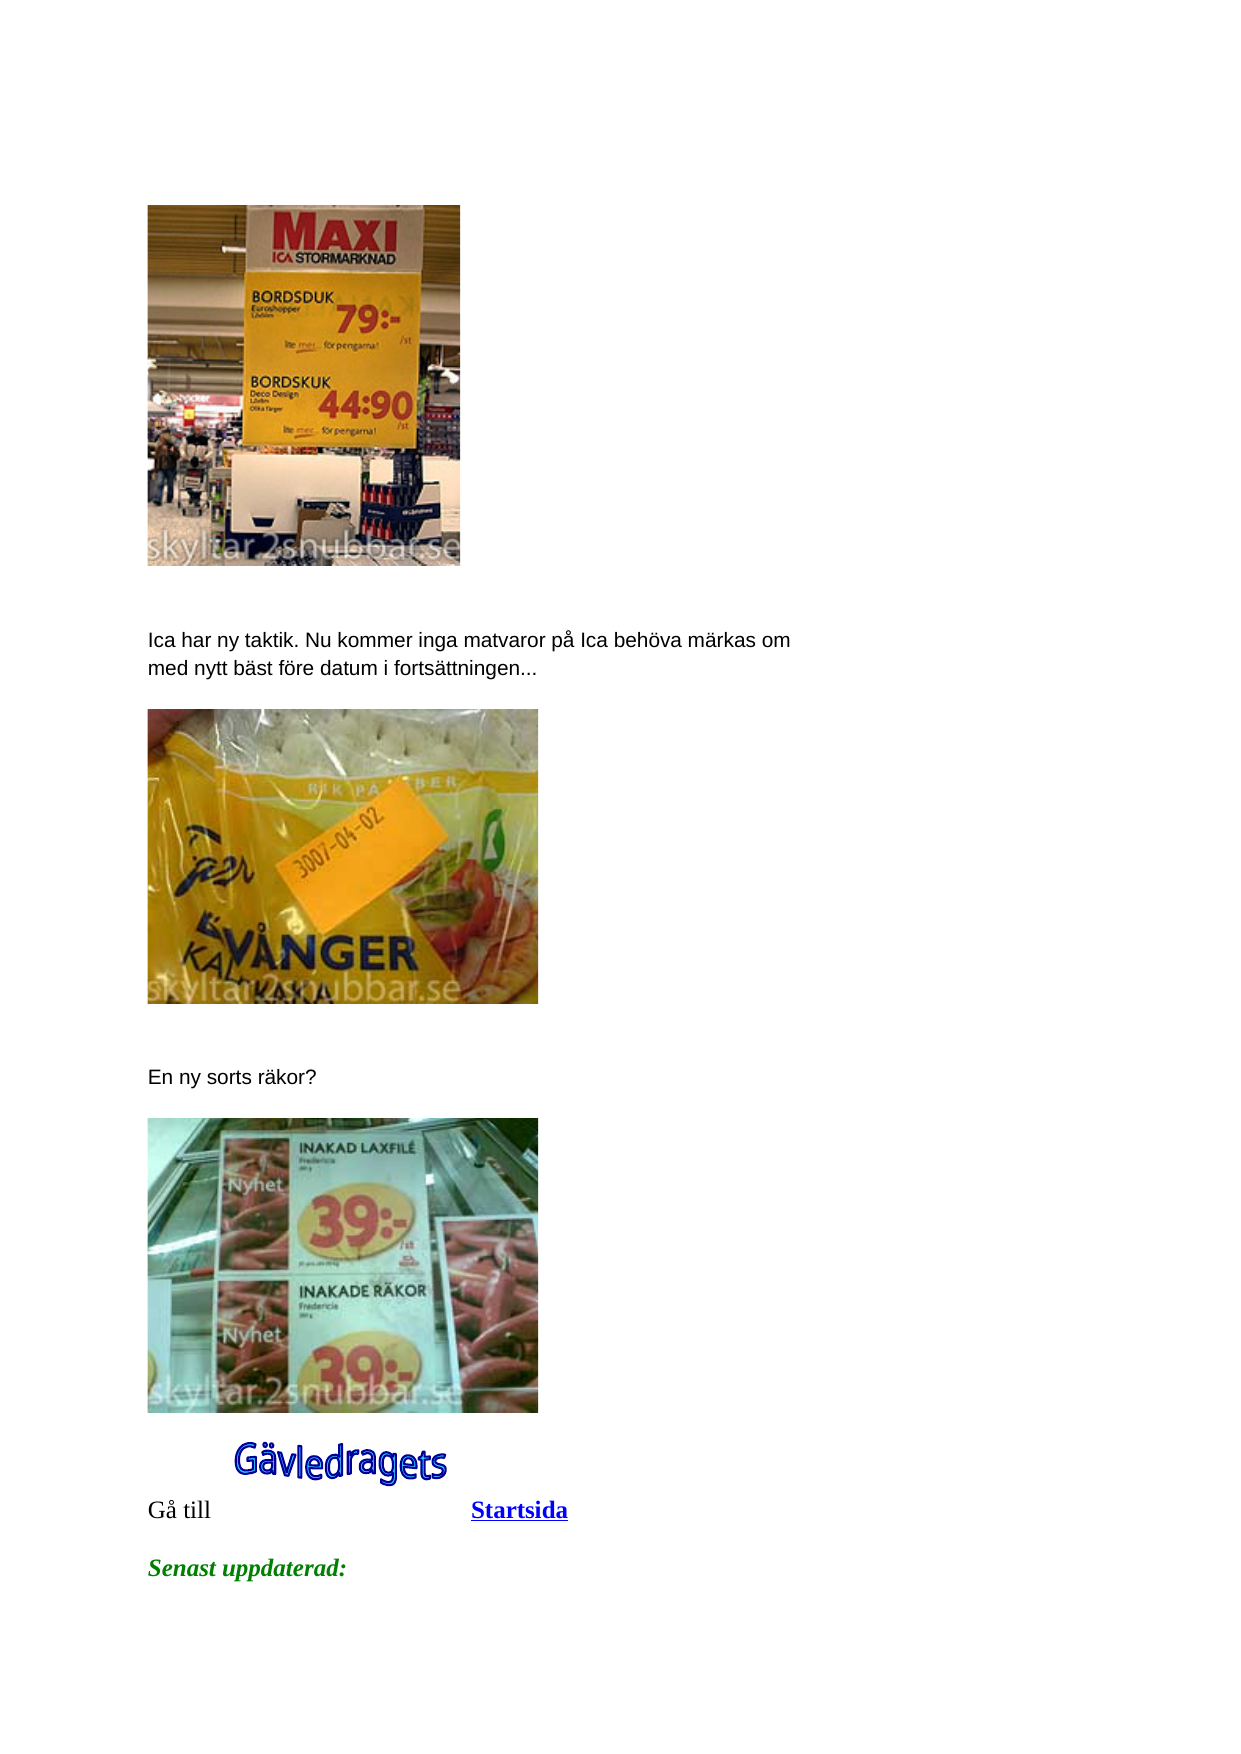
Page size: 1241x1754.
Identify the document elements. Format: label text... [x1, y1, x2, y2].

picture [147, 1118, 539, 1413]
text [148, 148, 1093, 1412]
text Senast uppdaterad: [148, 1553, 1093, 1582]
picture [147, 709, 539, 1004]
text Gå till Startsida [148, 1441, 1093, 1524]
picture [147, 205, 461, 566]
